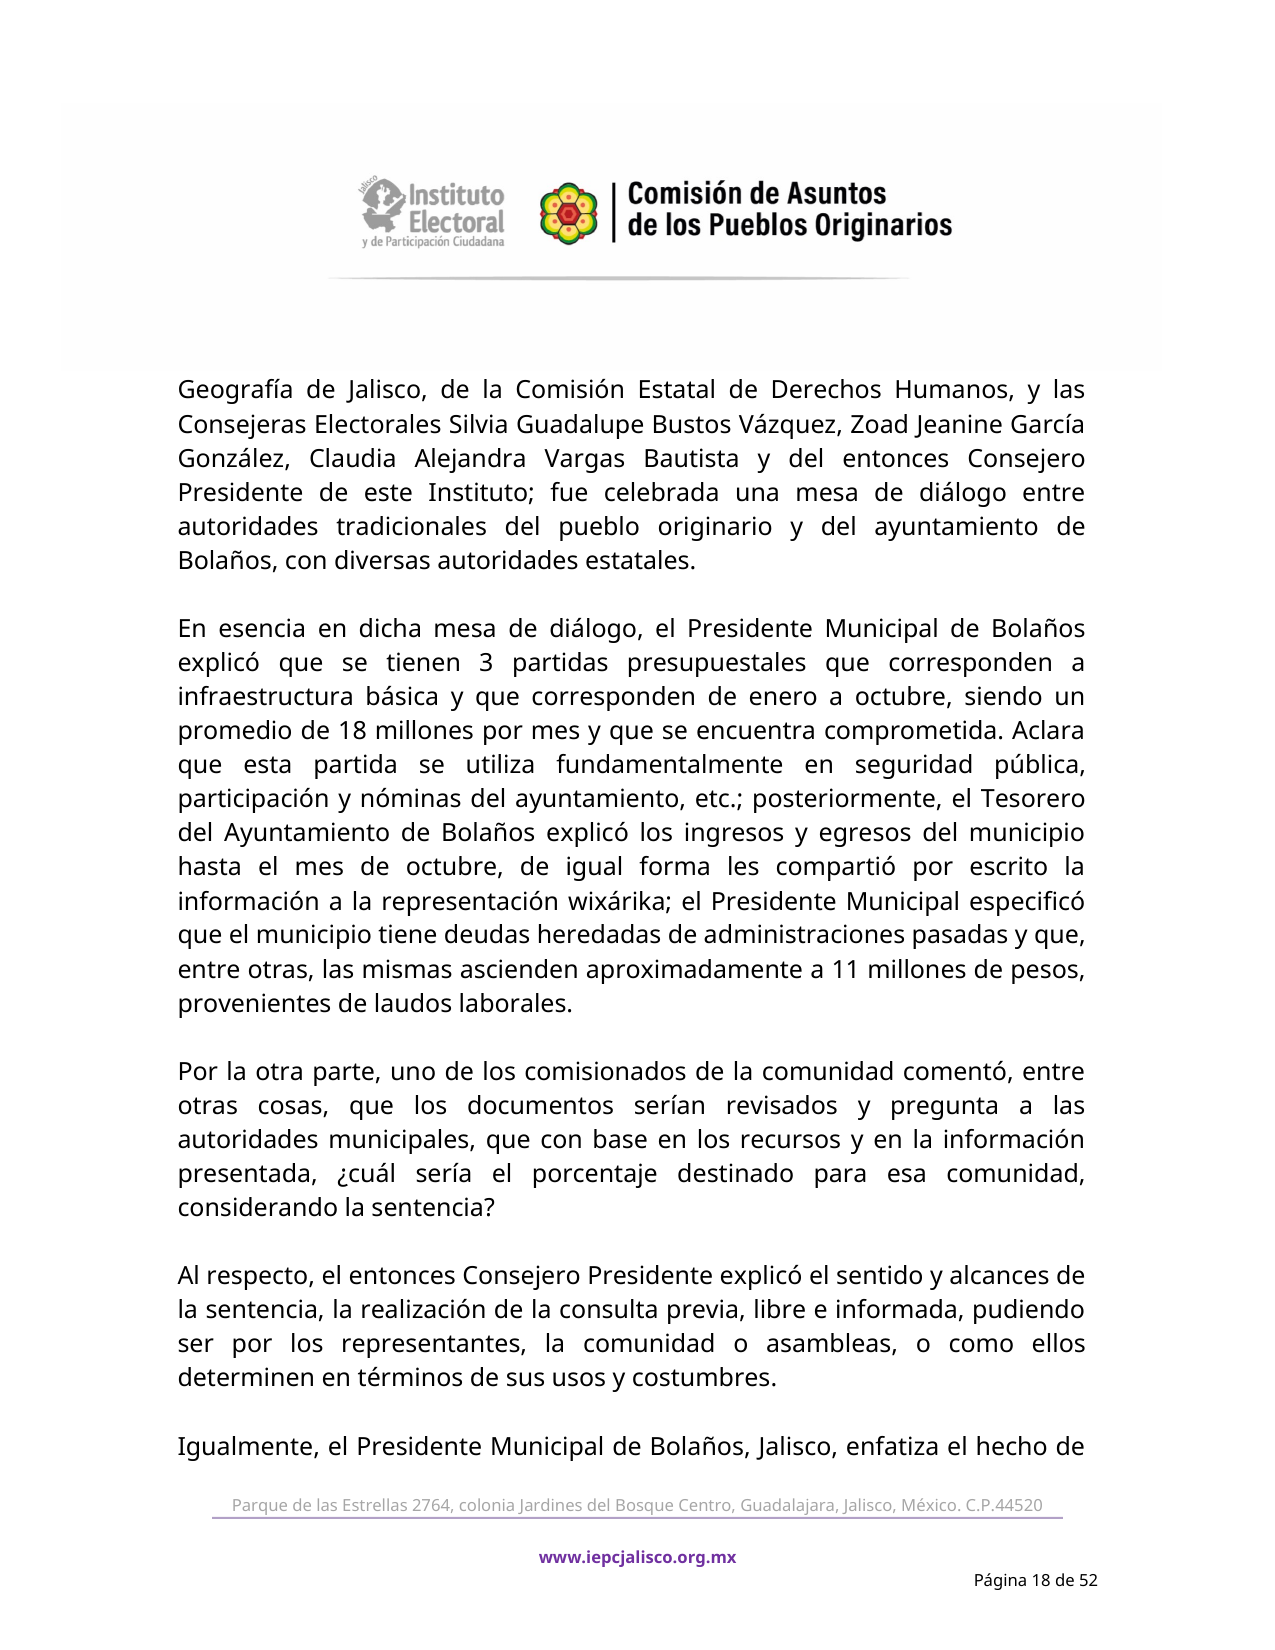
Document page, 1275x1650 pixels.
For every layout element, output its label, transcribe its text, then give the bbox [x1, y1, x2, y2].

text En esencia en dicha mesa de diálogo, el Presidente Municipal de Bolaños explicó que se tienen 3 partidas presupuestales que corresponden a infraestructura básica y que corresponden de enero a octubre, siendo un promedio de 18 millones por mes y que se encuentra comprometida. Aclara que esta partida se utiliza fundamentalmente en seguridad pública, participación y nóminas del ayuntamiento, etc.; posteriormente, el Tesorero del Ayuntamiento de Bolaños explicó los ingresos y egresos del municipio hasta el mes de octubre, de igual forma les compartió por escrito la información a la representación wixárika; el Presidente Municipal especificó que el municipio tiene deudas heredadas de administraciones pasadas y que, entre otras, las mismas ascienden aproximadamente a 11 millones de pesos, provenientes de laudos laborales. [177, 611, 1087, 1019]
text Por la otra parte, uno de los comisionados de la comunidad comentó, entre otras cosas, que los documentos serían revisados y pregunta a las autoridades municipales, que con base en los recursos y en la información presentada, ¿cuál sería el porcentaje destinado para esa comunidad, considerando la sentencia? [177, 1053, 1087, 1224]
text Al respecto, el entonces Consejero Presidente explicó el sentido y alcances de la sentencia, la realización de la consulta previa, libre e informada, pudiendo ser por los representantes, la comunidad o asambleas, o como ellos determinen en términos de sus usos y costumbres. [177, 1258, 1087, 1394]
text Igualmente, el Presidente Municipal de Bolaños, Jalisco, enfatiza el hecho de que la siguiente etapa es solicitar la consulta. [177, 1428, 1087, 1462]
picture [61, 103, 1165, 373]
